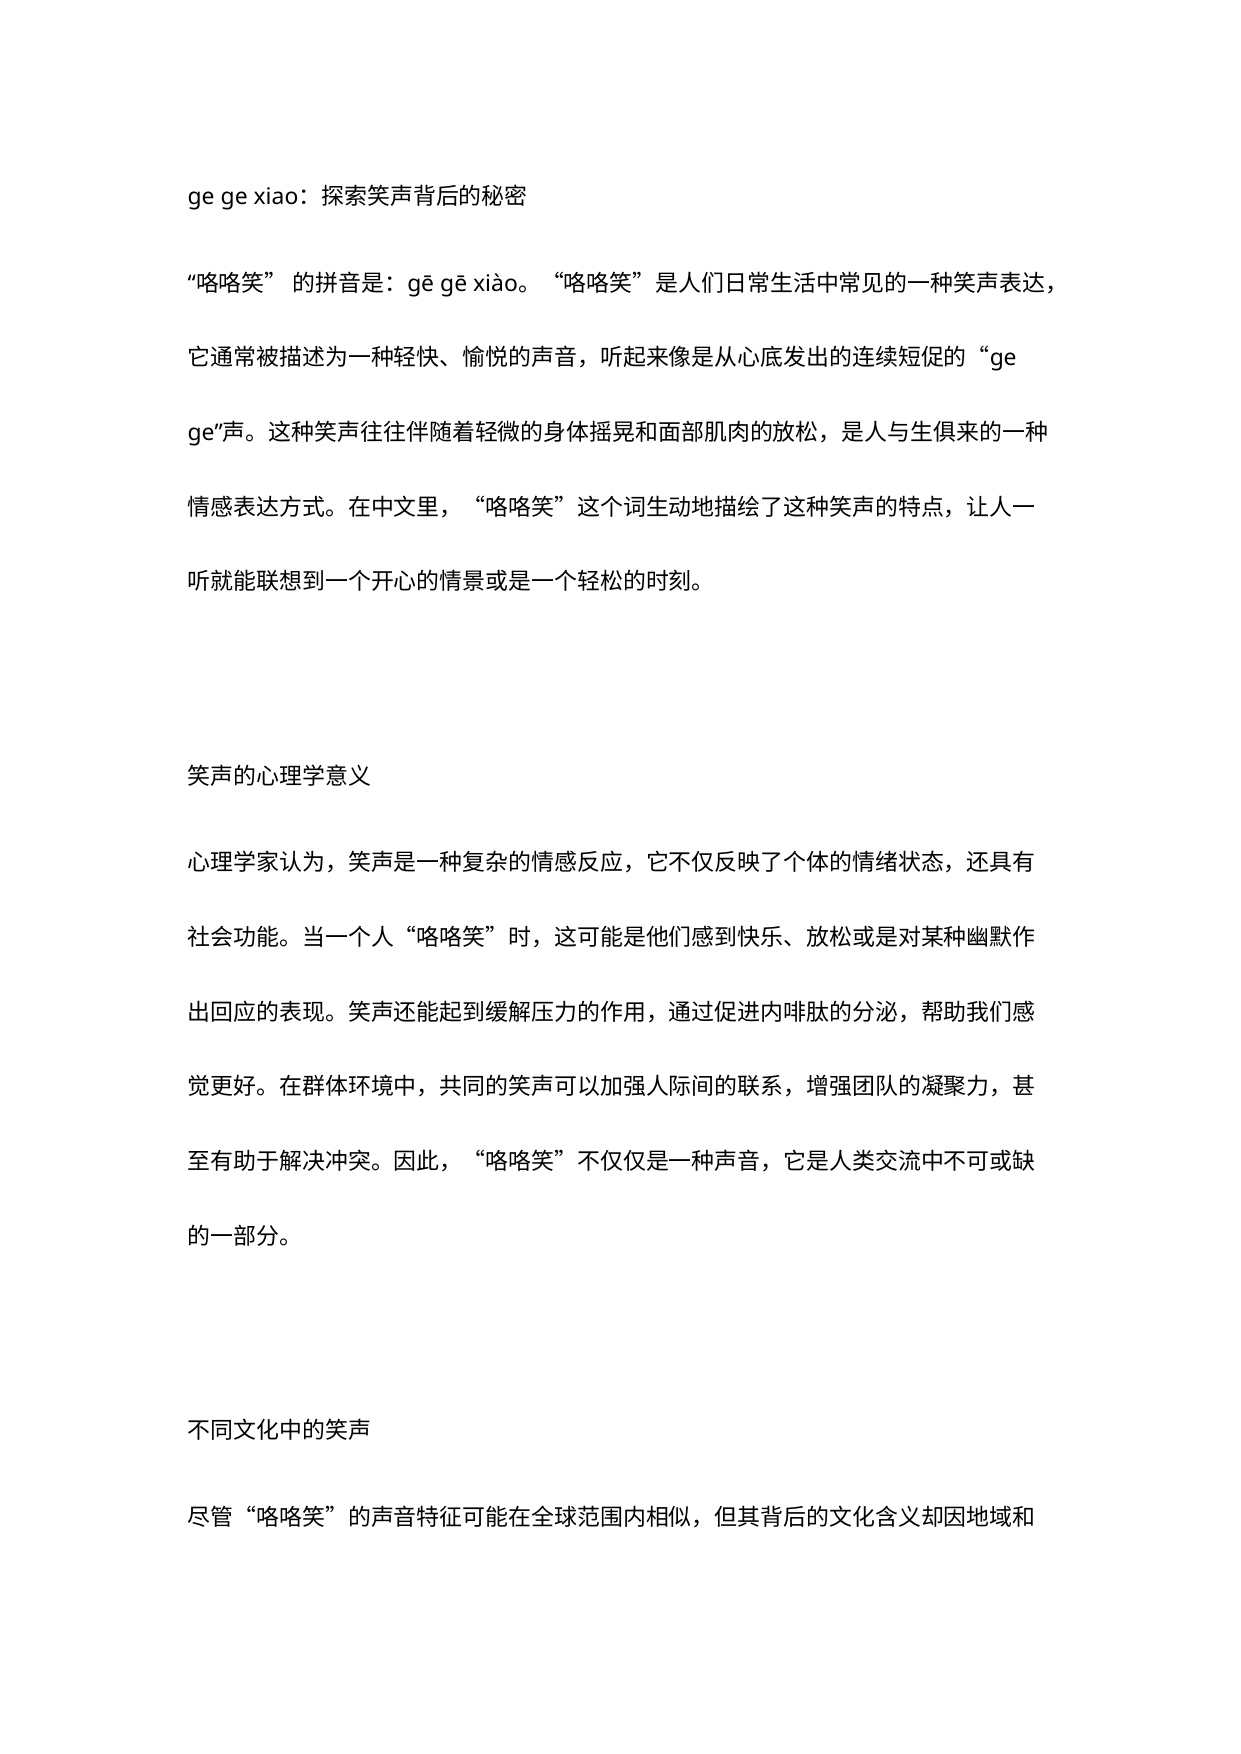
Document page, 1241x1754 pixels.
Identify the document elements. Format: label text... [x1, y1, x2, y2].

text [187, 1482, 1053, 1547]
text “咯咯笑” 的拼音是：gē gē xiào。“咯咯笑”是人们日常生活中常见的一种笑声表达，它通常被描述为一种轻快、愉悦的声音，听起来像是从心底发出的连续短促的“ge ge”声。这种笑声往往伴随着轻微的身体摇晃和面部肌肉的放松，是人与生俱来的一种情感表达方式。在中文里，“咯咯笑”这个词生动地描绘了这种笑声的特点，让人一听就能联想到一个开心的情景或是一个轻松的时刻。 [187, 249, 1053, 612]
text ge ge xiao：探索笑声背后的秘密 [187, 162, 1053, 227]
text 心理学家认为，笑声是一种复杂的情感反应，它不仅反映了个体的情绪状态，还具有社会功能。当一个人“咯咯笑”时，这可能是他们感到快乐、放松或是对某种幽默作出回应的表现。笑声还能起到缓解压力的作用，通过促进内啡肽的分泌，帮助我们感觉更好。在群体环境中，共同的笑声可以加强人际间的联系，增强团队的凝聚力，甚至有助于解决冲突。因此，“咯咯笑”不仅仅是一种声音，它是人类交流中不可或缺的一部分。 [187, 828, 1053, 1267]
text 笑声的心理学意义 [187, 742, 1053, 807]
text 不同文化中的笑声 [187, 1396, 1053, 1461]
